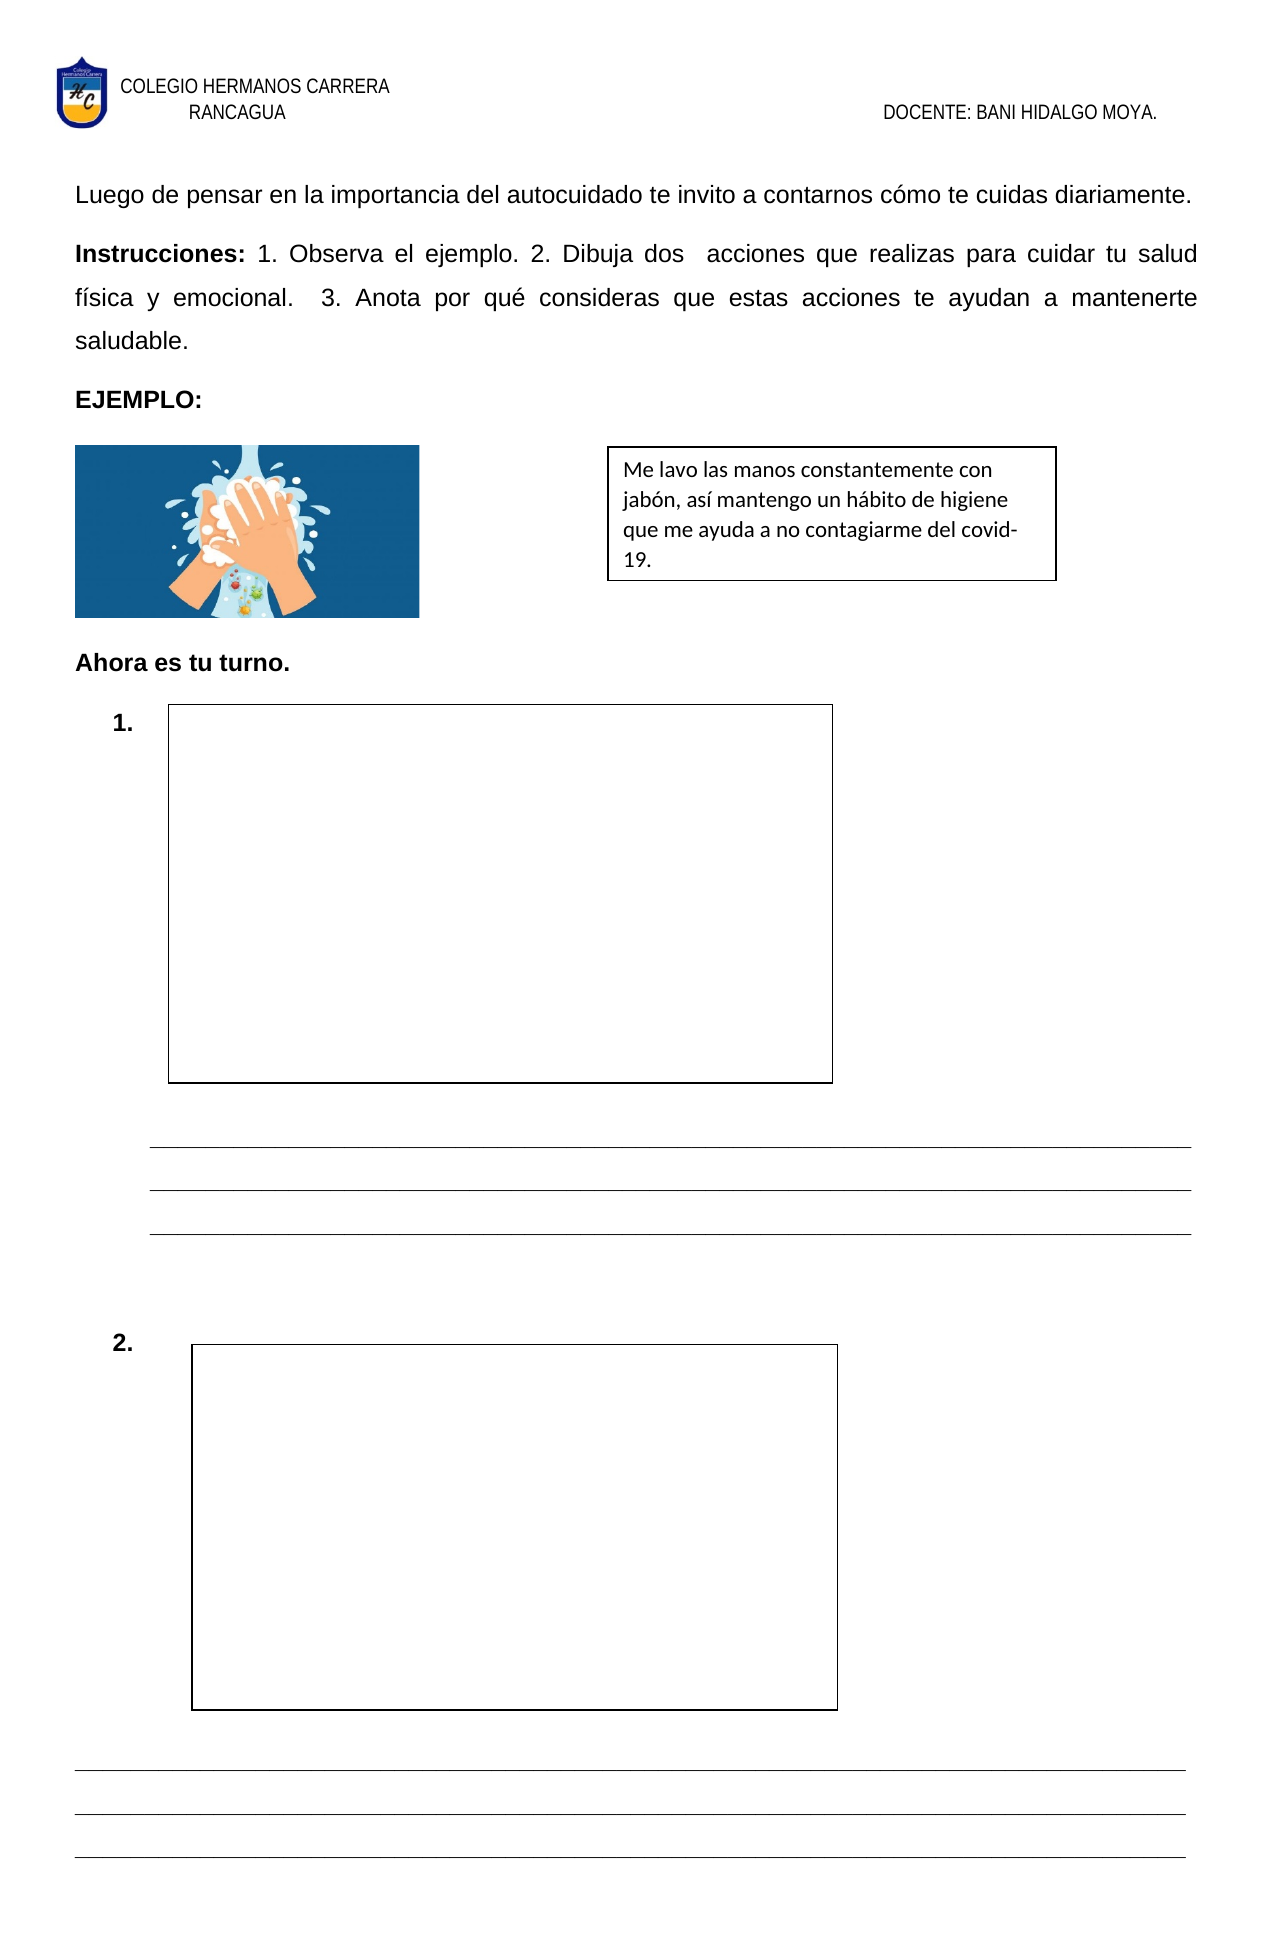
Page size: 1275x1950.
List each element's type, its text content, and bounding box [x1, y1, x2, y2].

list _________________________________________________________________________________________________________________________________________________________________________________________________________________________________ [150, 751, 1200, 1237]
text Ahora es tu turno. [75, 648, 1200, 677]
picture [54, 56, 109, 129]
text Instrucciones: 1. Observa el ejemplo. 2. Dibuja dos acciones que realizas para cuidar tu salud física y emocional. 3. Anota por qué consideras que estas acciones te ayudan a mantenerte saludable. [75, 239, 1200, 354]
picture [75, 445, 420, 618]
text Luego de pensar en la importancia del autocuidado te invito a contarnos cómo te cuidas diariamente. [75, 180, 1200, 208]
text ________________________________________________________________________________________________________________________________________________________________________________________________________________________________________________ [75, 1746, 1200, 1861]
text EJEMPLO: [75, 386, 1200, 414]
